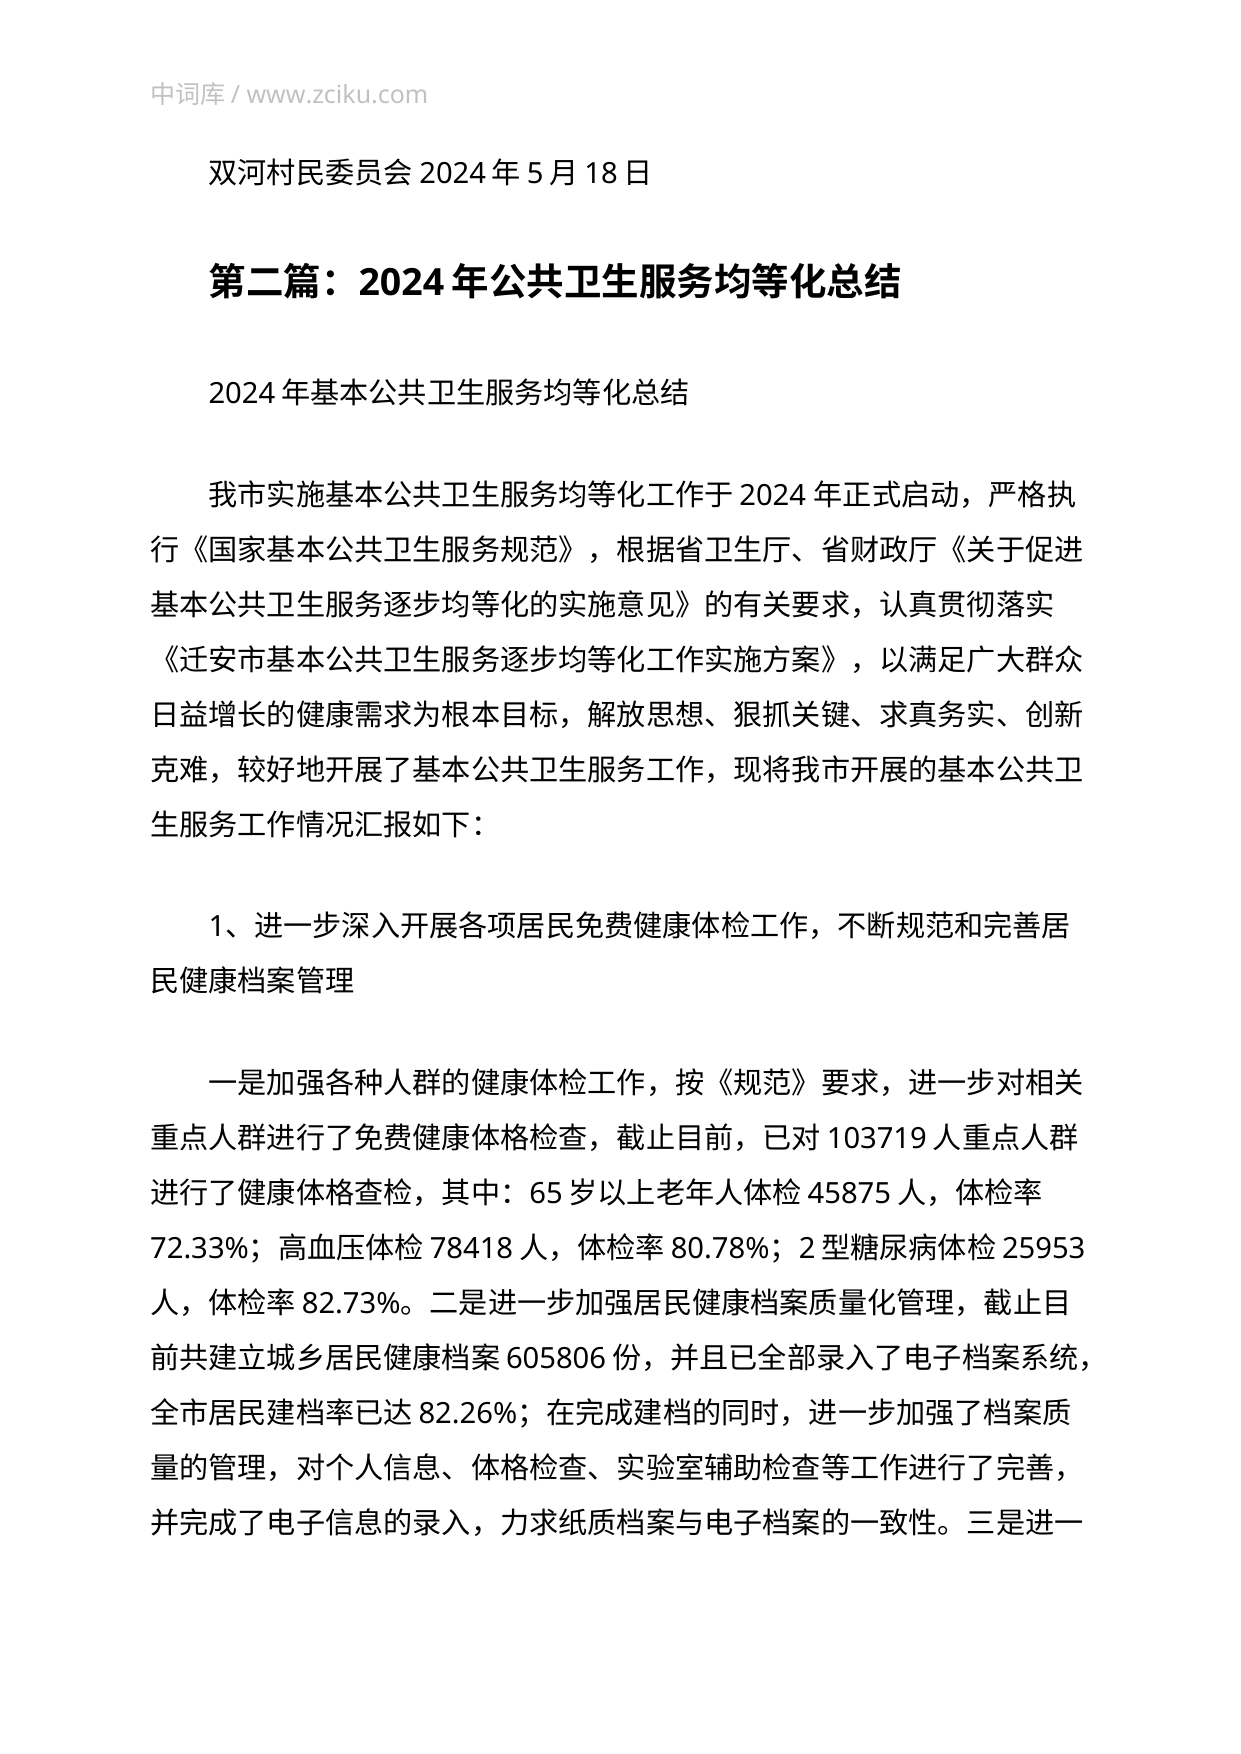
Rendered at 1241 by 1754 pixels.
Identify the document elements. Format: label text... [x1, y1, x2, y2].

text 第二篇：2024年公共卫生服务均等化总结 [150, 252, 1090, 306]
text 我市实施基本公共卫生服务均等化工作于2024 年正式启动，严格执行《国家基本公共卫生服务规范》，根据省卫生厅、省财政厅《关于促进基本公共卫生服务逐步均等化的实施意见》的有关要求，认真贯彻落实《迁安市基本公共卫生服务逐步均等化工作实施方案》，以满足广大群众日益增长的健康需求为根本目标，解放思想、狠抓关键、求真务实、创新克难，较好地开展了基本公共卫生服务工作，现将我市开展的基本公共卫生服务工作情况汇报如下： [150, 472, 1090, 843]
text 1、进一步深入开展各项居民免费健康体检工作，不断规范和完善居民健康档案管理 [150, 903, 1090, 1000]
text 2024年基本公共卫生服务均等化总结 [150, 369, 1090, 412]
text 双河村民委员会 2024年5月18日 [150, 150, 1090, 192]
text 一是加强各种人群的健康体检工作，按《规范》要求，进一步对相关重点人群进行了免费健康体格检查，截止目前，已对103719人重点人群进行了健康体格查检，其中：65岁以上老年人体检45875人，体检率72.33%；高血压体检78418人，体检率80.78%；2型糖尿病体检25953人，体检率82.73%。二是进一步加强居民健康档案质量化管理，截止目前共建立城乡居民健康档案605806份，并且已全部录入了电子档案系统，全市居民建档率已达82.26%；在完成建档的同时，进一步加强了档案质量的管理，对个人信息、体格检查、实验室辅助检查等工作进行了完善，并完成了电子信息的录入，力求纸质档案与电子档案的一致性。三是进一 [150, 1059, 1090, 1542]
